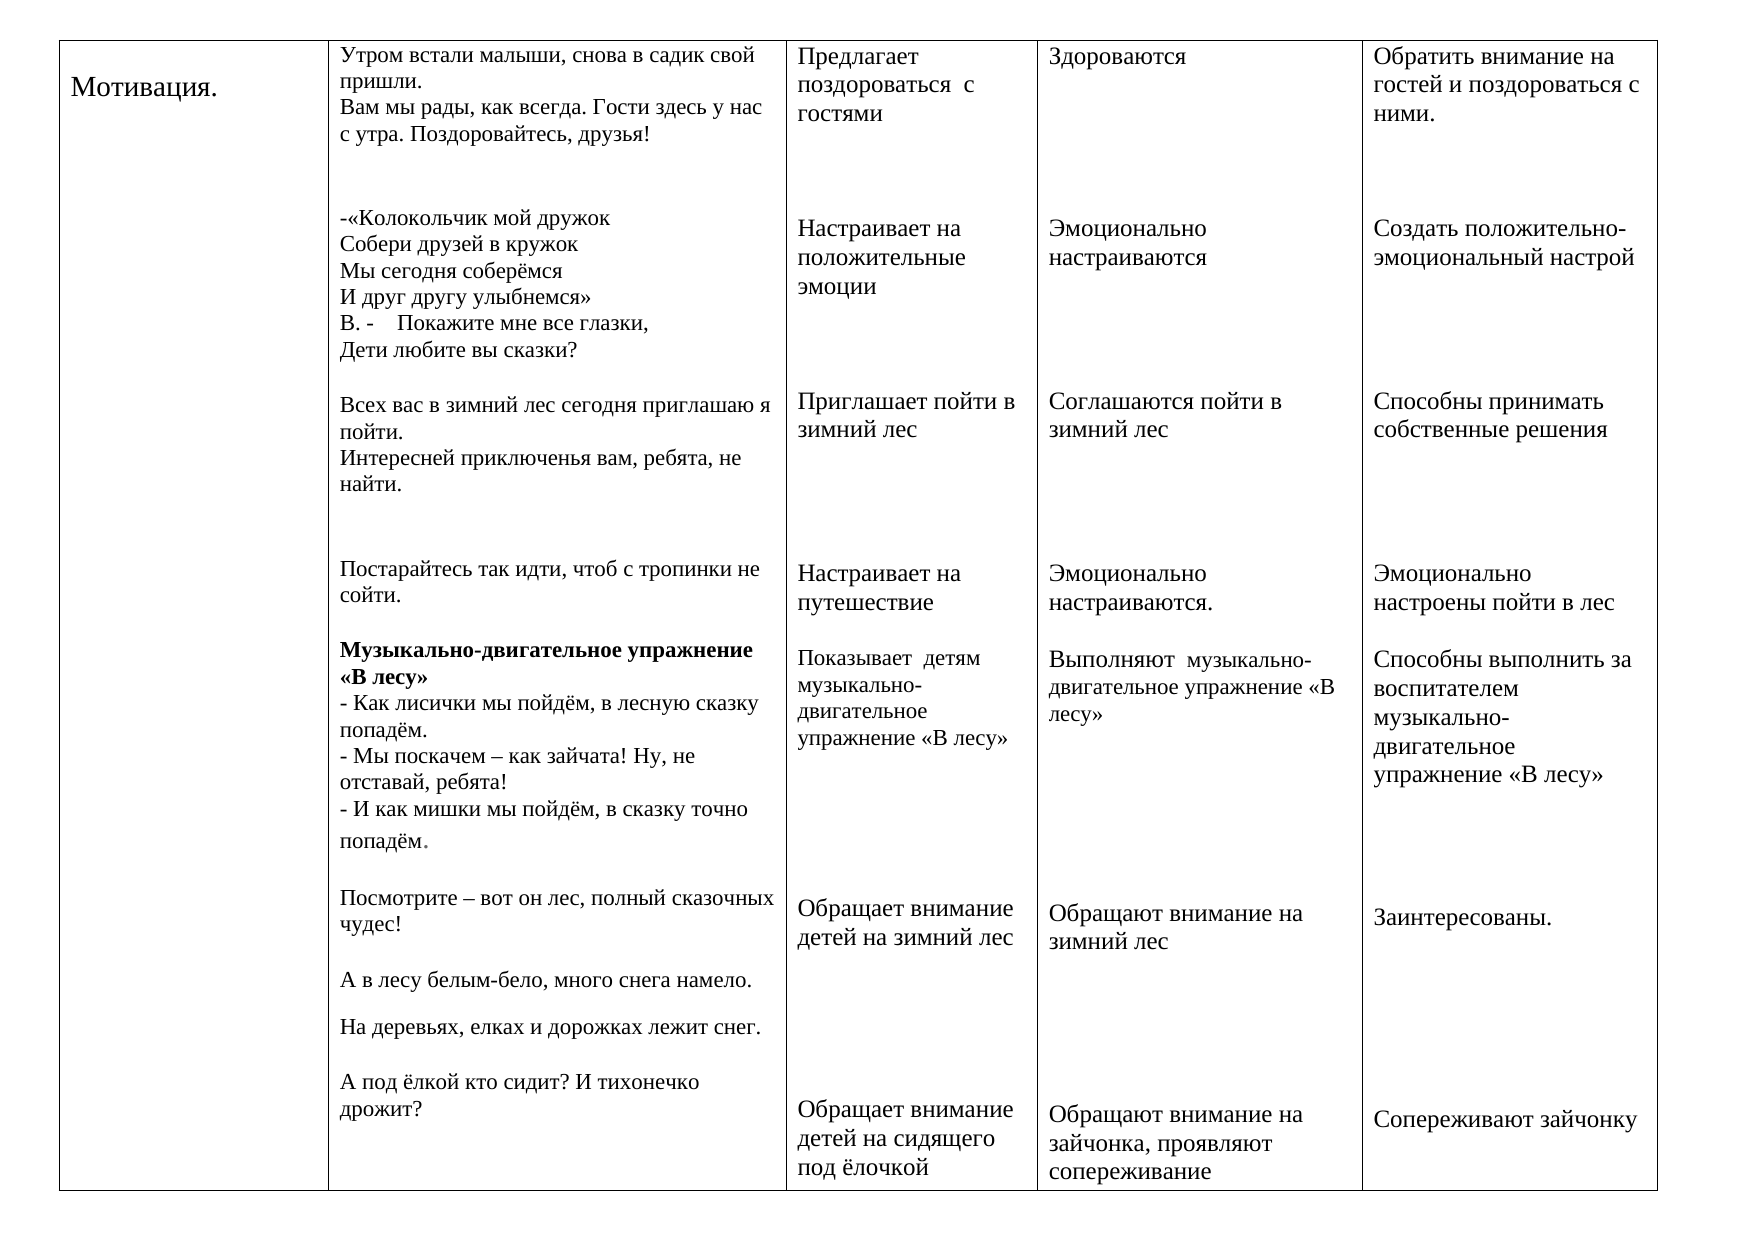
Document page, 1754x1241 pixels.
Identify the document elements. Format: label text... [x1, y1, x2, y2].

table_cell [1363, 41, 1657, 1190]
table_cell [1038, 41, 1362, 1190]
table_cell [329, 41, 786, 1190]
table_cell Мотивация. [60, 41, 328, 1190]
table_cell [787, 41, 1037, 1190]
